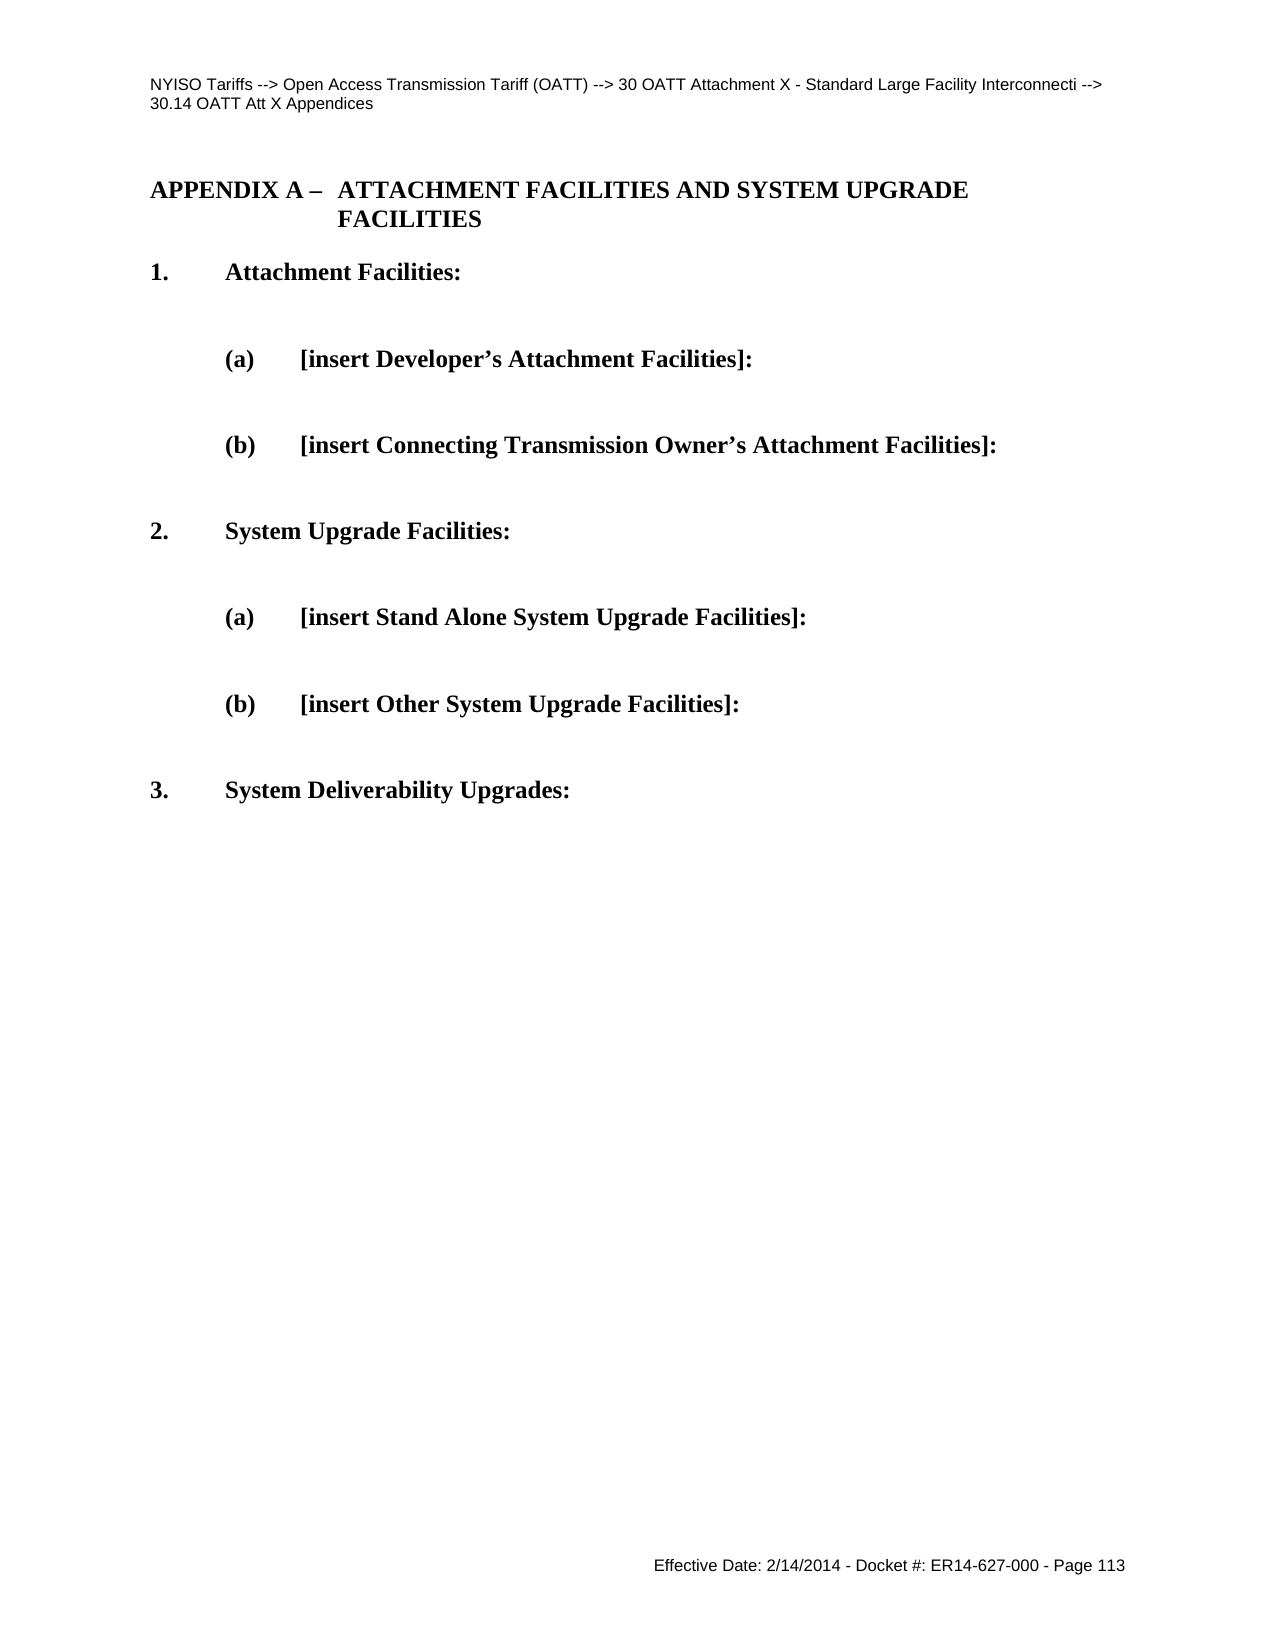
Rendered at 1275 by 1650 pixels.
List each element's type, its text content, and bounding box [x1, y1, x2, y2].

text 1. Attachment Facilities: [150, 257, 1125, 286]
text 3. System Deliverability Upgrades: [150, 775, 1125, 804]
text (b) [insert Other System Upgrade Facilities]: [225, 689, 1125, 717]
text (b) [insert Connecting Transmission Owner’s Attachment Facilities]: [225, 430, 1125, 459]
subtitle APPENDIX A – ATTACHMENT FACILITIES AND SYSTEM UPGRADE FACILITIES [150, 175, 1059, 232]
text 2. System Upgrade Facilities: [150, 516, 1125, 545]
text (a) [insert Developer’s Attachment Facilities]: [225, 344, 1125, 372]
text (a) [insert Stand Alone System Upgrade Facilities]: [225, 602, 1125, 631]
